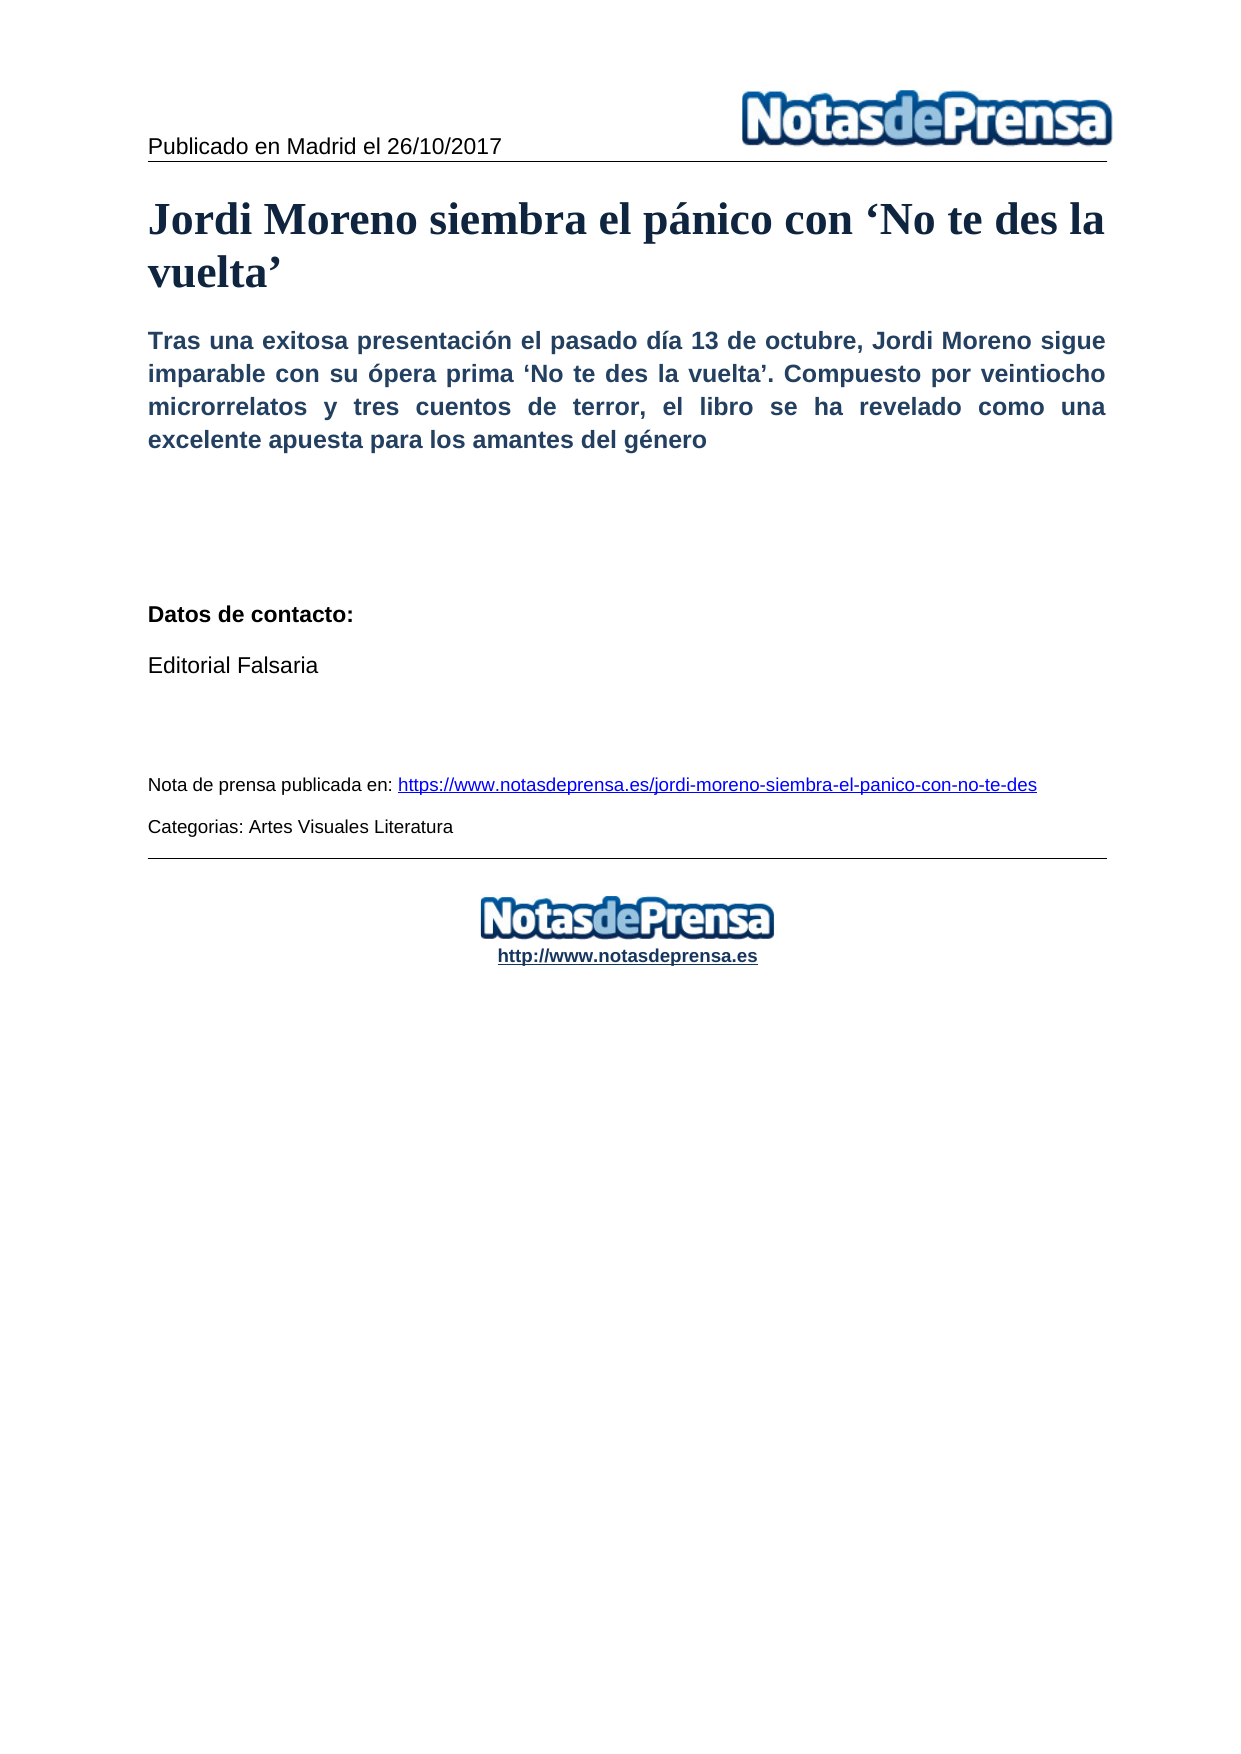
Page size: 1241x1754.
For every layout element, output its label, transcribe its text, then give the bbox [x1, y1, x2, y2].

text Categorias: Artes Visuales Literatura [148, 816, 1107, 837]
subtitle Tras una exitosa presentación el pasado día 13 de octubre, Jordi Moreno sigue imparable con su ópera prima ‘No te des la vuelta’. Compuesto por veintiocho microrrelatos y tres cuentos de terror, el libro se ha revelado como una excelente apuesta para los amantes del género [148, 326, 1107, 454]
text Publicado en Madrid el 26/10/2017 [148, 133, 1107, 161]
picture [480, 895, 775, 941]
text Editorial Falsaria [148, 652, 1063, 679]
text Datos de contacto: [148, 601, 1107, 628]
picture [742, 90, 1113, 148]
text Nota de prensa publicada en: https://www.notasdeprensa.es/jordi-moreno-siembra-el-panico-con-no-te-des [148, 773, 1107, 795]
text http://www.notasdeprensa.es [148, 945, 1107, 967]
subtitle Jordi Moreno siembra el pánico con ‘No te des la vuelta’ [148, 192, 1107, 297]
